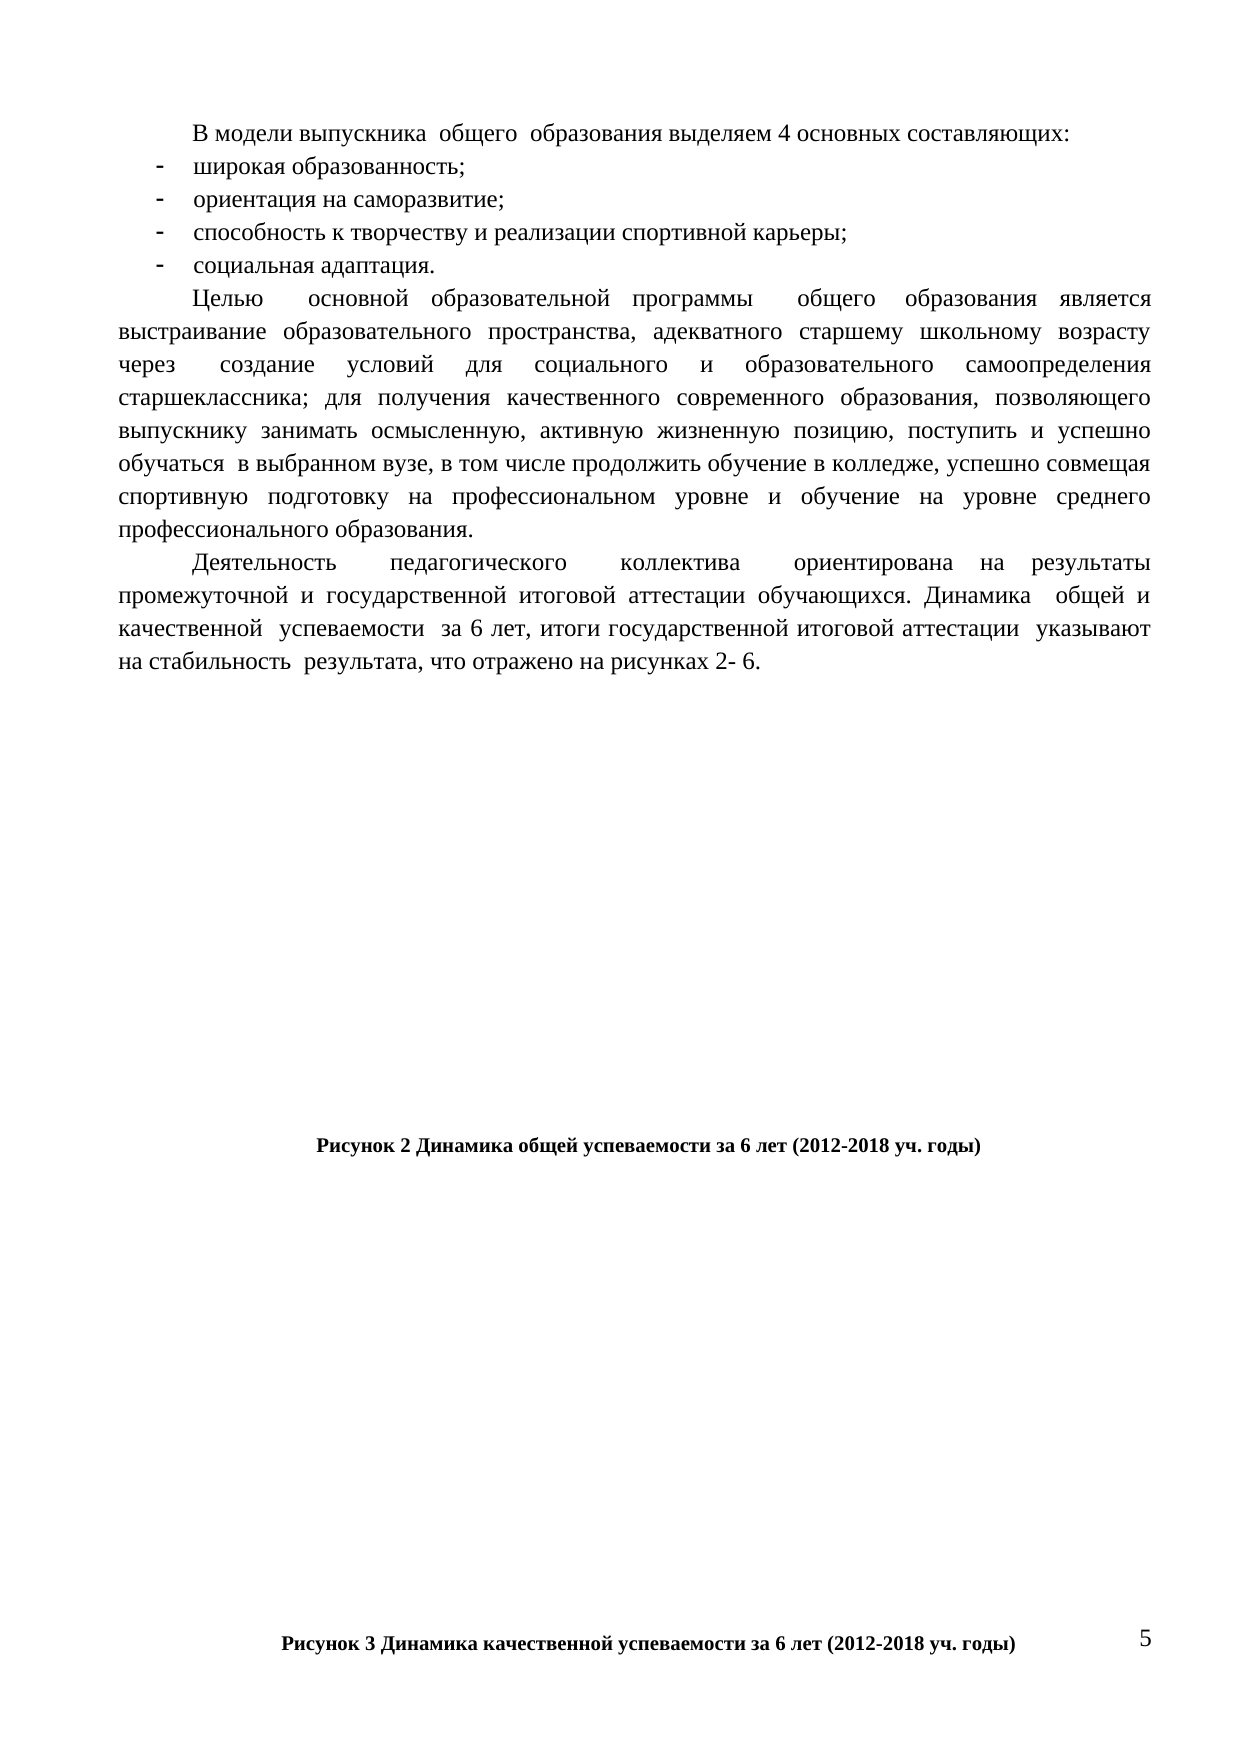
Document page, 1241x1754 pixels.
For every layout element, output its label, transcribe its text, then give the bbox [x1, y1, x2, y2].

text В модели выпускника общего образования выделяем 4 основных составляющих: [118, 118, 1152, 147]
list широкая образованность; [156, 151, 1152, 180]
text Деятельность педагогического коллектива ориентирована на результаты промежуточной и государственной итоговой аттестации обучающихся. Динамика общей и качественной успеваемости за 6 лет, итоги государственной итоговой аттестации указывают на стабильность результата, что отражено на рисунках 2- 6. [118, 547, 1152, 675]
list ориентация на саморазвитие; [156, 184, 1152, 213]
list способность к творчеству и реализации спортивной карьеры; [156, 217, 1152, 246]
text Целью основной образовательной программы общего образования является выстраивание образовательного пространства, адекватного старшему школьному возрасту через создание условий для социального и образовательного самоопределения старшеклассника; для получения качественного современного образования, позволяющего выпускнику занимать осмысленную, активную жизненную позицию, поступить и успешно обучаться в выбранном вузе, в том числе продолжить обучение в колледже, успешно совмещая спортивную подготовку на профессиональном уровне и обучение на уровне среднего профессионального образования. [118, 283, 1152, 543]
list социальная адаптация. [156, 250, 1152, 279]
